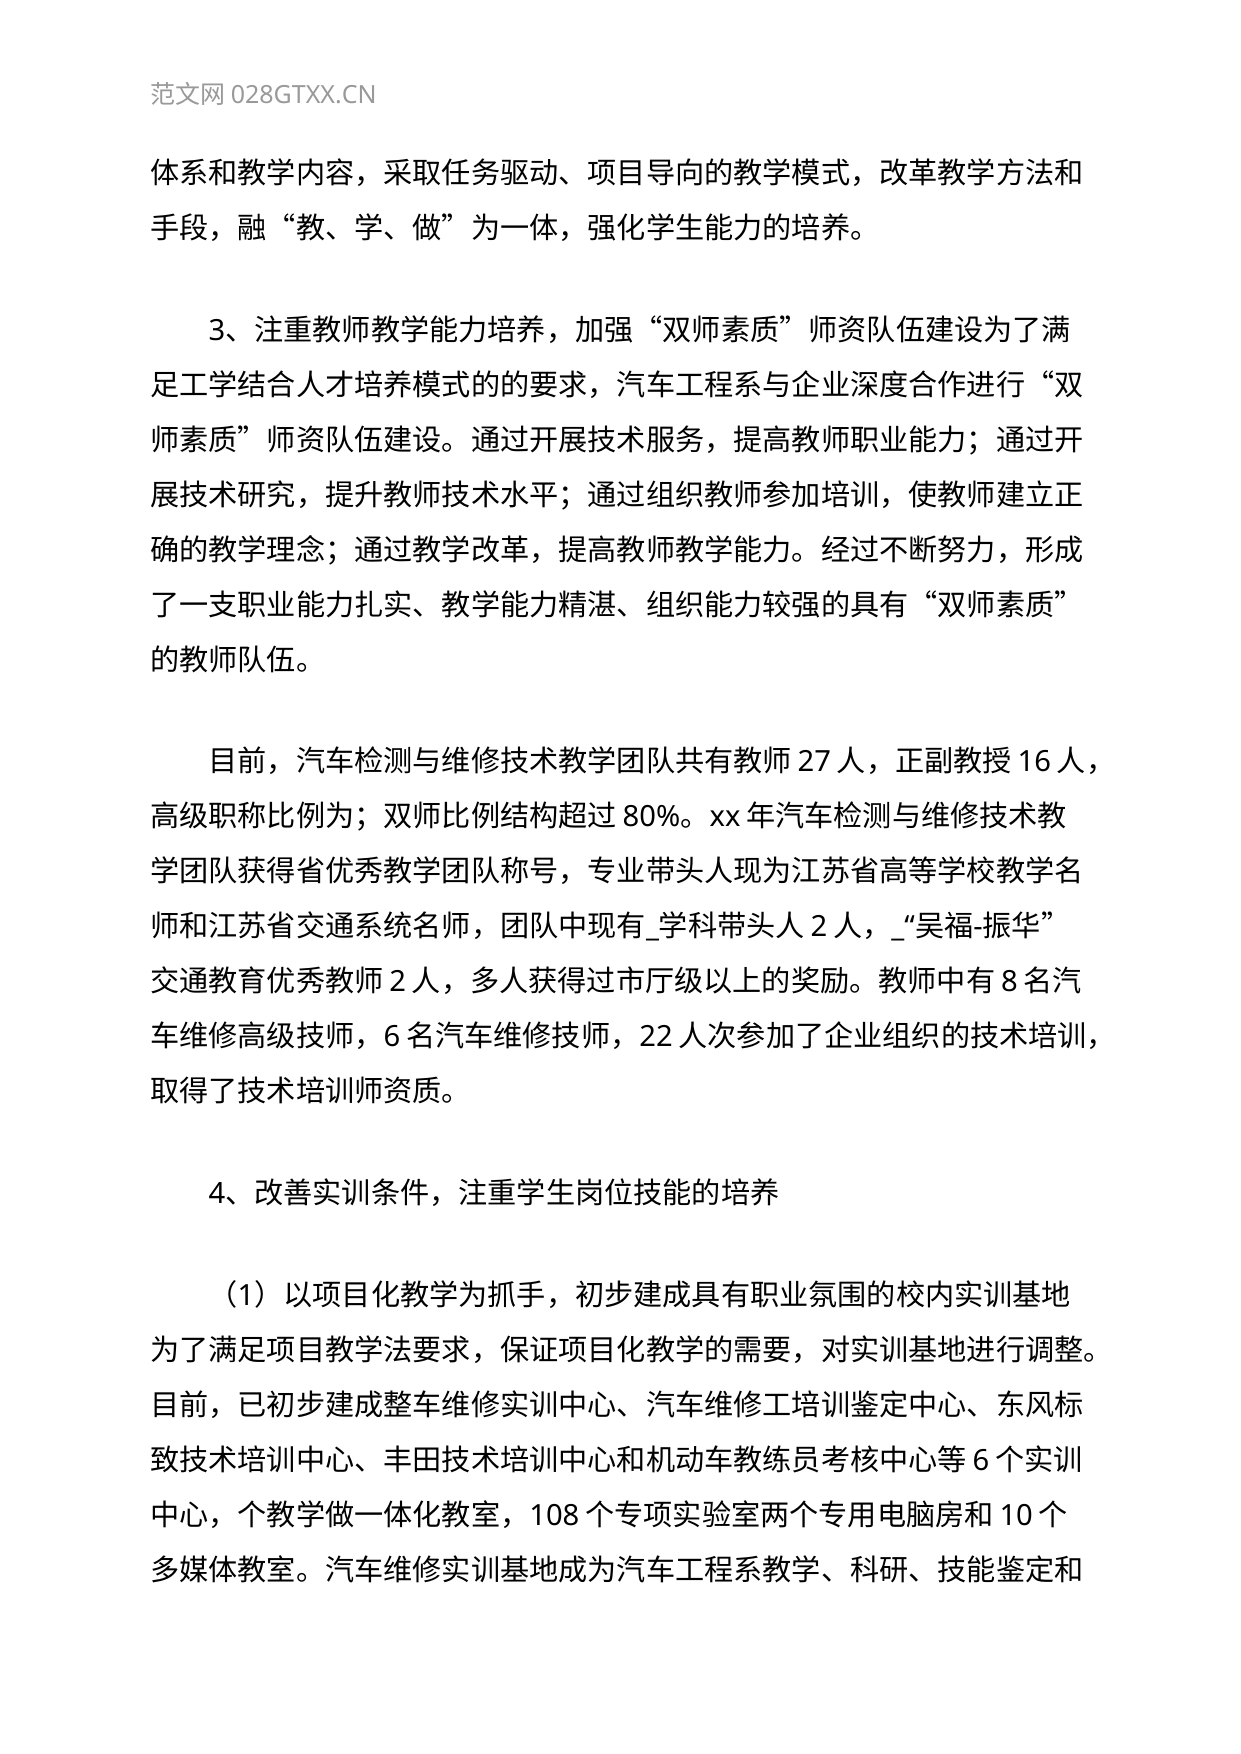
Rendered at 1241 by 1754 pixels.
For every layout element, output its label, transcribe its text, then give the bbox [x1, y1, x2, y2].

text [150, 150, 1090, 247]
text 3、注重教师教学能力培养，加强“双师素质”师资队伍建设为了满足工学结合人才培养模式的的要求，汽车工程系与企业深度合作进行“双师素质”师资队伍建设。通过开展技术服务，提高教师职业能力；通过开展技术研究，提升教师技术水平；通过组织教师参加培训，使教师建立正确的教学理念；通过教学改革，提高教师教学能力。经过不断努力，形成了一支职业能力扎实、教学能力精湛、组织能力较强的具有“双师素质”的教师队伍。 [150, 307, 1090, 678]
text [150, 1272, 1090, 1589]
text 4、改善实训条件，注重学生岗位技能的培养 [150, 1169, 1090, 1212]
text 目前，汽车检测与维修技术教学团队共有教师27人，正副教授16人，高级职称比例为；双师比例结构超过80%。xx年汽车检测与维修技术教学团队获得省优秀教学团队称号，专业带头人现为江苏省高等学校教学名师和江苏省交通系统名师，团队中现有_学科带头人2人，_“吴福-振华”交通教育优秀教师2人，多人获得过市厅级以上的奖励。教师中有8名汽车维修高级技师，6名汽车维修技师，22人次参加了企业组织的技术培训，取得了技术培训师资质。 [150, 738, 1090, 1110]
